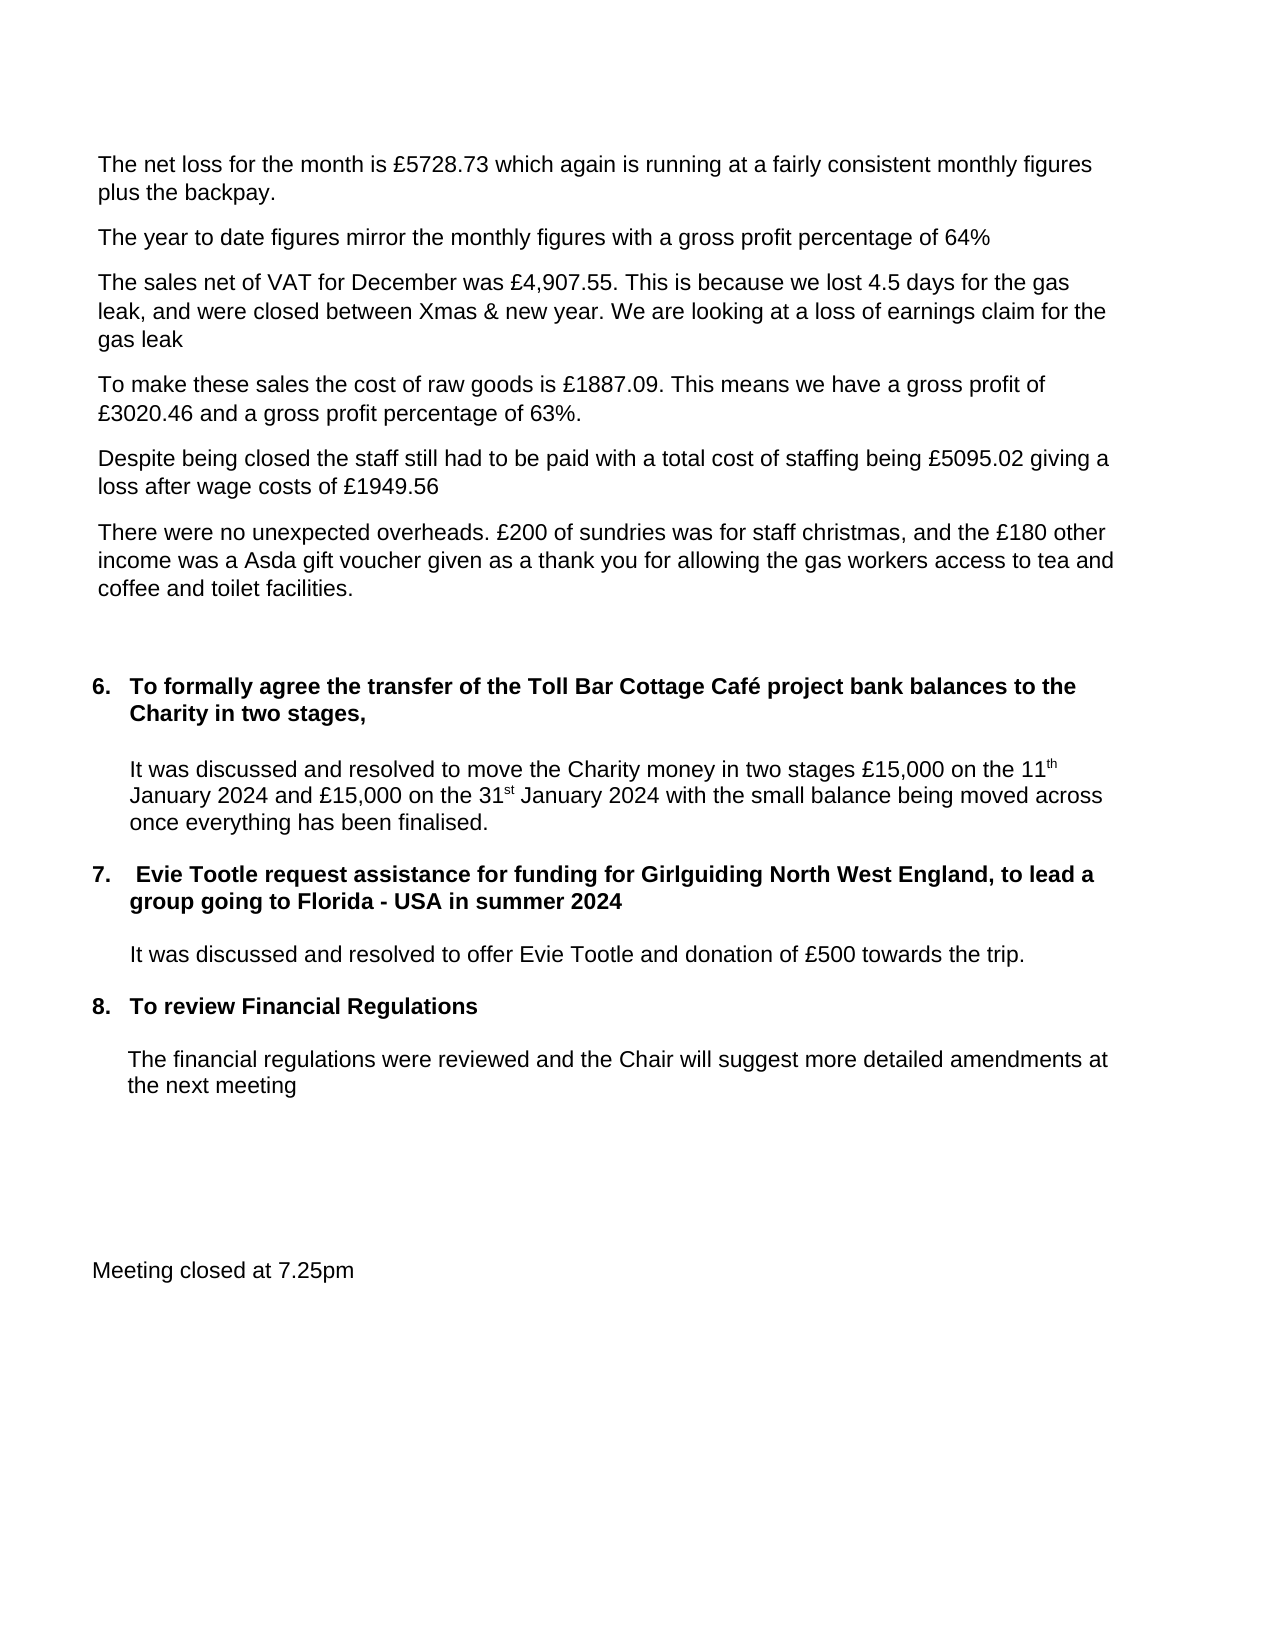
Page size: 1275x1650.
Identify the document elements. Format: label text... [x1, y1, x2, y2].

text There were no unexpected overheads. £200 of sundries was for staff christmas, and the £180 other income was a Asda gift voucher given as a thank you for allowing the gas workers access to tea and coffee and toilet facilities. [98, 518, 1119, 602]
text Despite being closed the staff still had to be paid with a total cost of staffing being £5095.02 giving a loss after wage costs of £1949.56 [98, 445, 1119, 500]
text Meeting closed at 7.25pm [92, 1257, 1125, 1283]
text It was discussed and resolved to offer Evie Tootle and donation of £500 towards the trip. [98, 941, 1125, 967]
text The financial regulations were reviewed and the Chair will suggest more detailed amendments at the next meeting [127, 1046, 1125, 1099]
text The net loss for the month is £5728.73 which again is running at a fairly consistent monthly figures plus the backpay. [98, 151, 1119, 206]
list To formally agree the transfer of the Toll Bar Cottage Café project bank balances to the Charity in two stages, [92, 673, 1125, 726]
list It was discussed and resolved to move the Charity money in two stages £15,000 on the 11th January 2024 and £15,000 on the 31st January 2024 with the small balance being moved across once everything has been finalised. [129, 756, 1125, 835]
list Evie Tootle request assistance for funding for Girlguiding North West England, to lead a group going to Florida - USA in summer 2024 [92, 861, 1125, 914]
text The sales net of VAT for December was £4,907.55. This is because we lost 4.5 days for the gas leak, and were closed between Xmas & new year. We are looking at a loss of earnings claim for the gas leak [98, 269, 1119, 353]
text To make these sales the cost of raw goods is £1887.09. This means we have a gross profit of £3020.46 and a gross profit percentage of 63%. [98, 371, 1119, 426]
text The year to date figures mirror the monthly figures with a gross profit percentage of 64% [98, 224, 1119, 251]
list To review Financial Regulations [92, 993, 1125, 1019]
